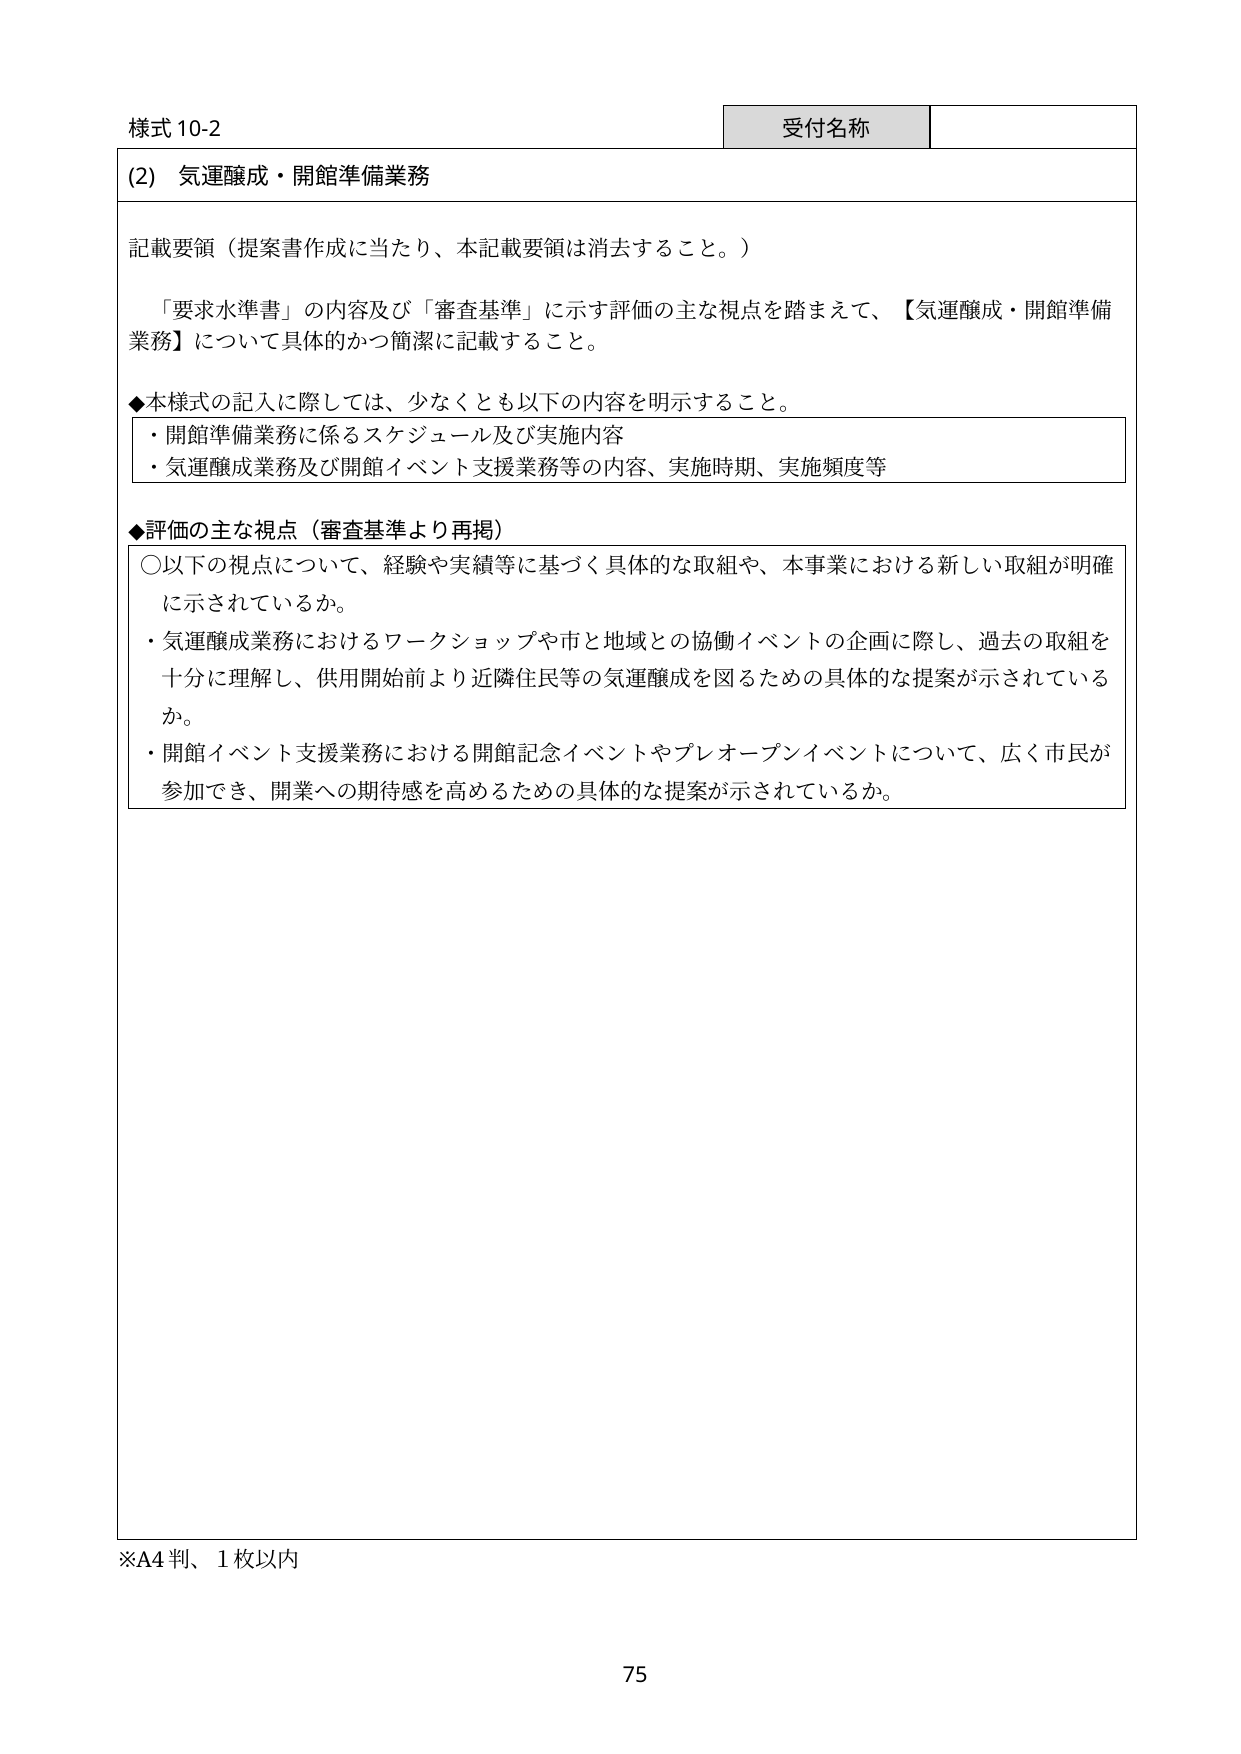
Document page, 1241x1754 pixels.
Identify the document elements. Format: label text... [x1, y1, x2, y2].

table_header 受付名称 [724, 106, 929, 148]
text ※A4判、１枚以内 [118, 1540, 1152, 1577]
table_header 様式10-2 [118, 105, 723, 148]
table_header [931, 106, 1136, 148]
table_cell (2) 気運醸成・開館準備業務 [118, 149, 1136, 201]
table_cell 記載要領（提案書作成に当たり、本記載要領は消去すること。） 「要求水準書」の内容及び「審査基準」に示す評価の主な視点を踏まえて、【気運醸成・開館準備業務】について具体的かつ簡潔に記載すること。 ◆本様式の記入に際しては、少なくとも以下の内容を明示すること。 ◆評価の主な視点（審査基準より再掲） [118, 202, 1136, 1539]
